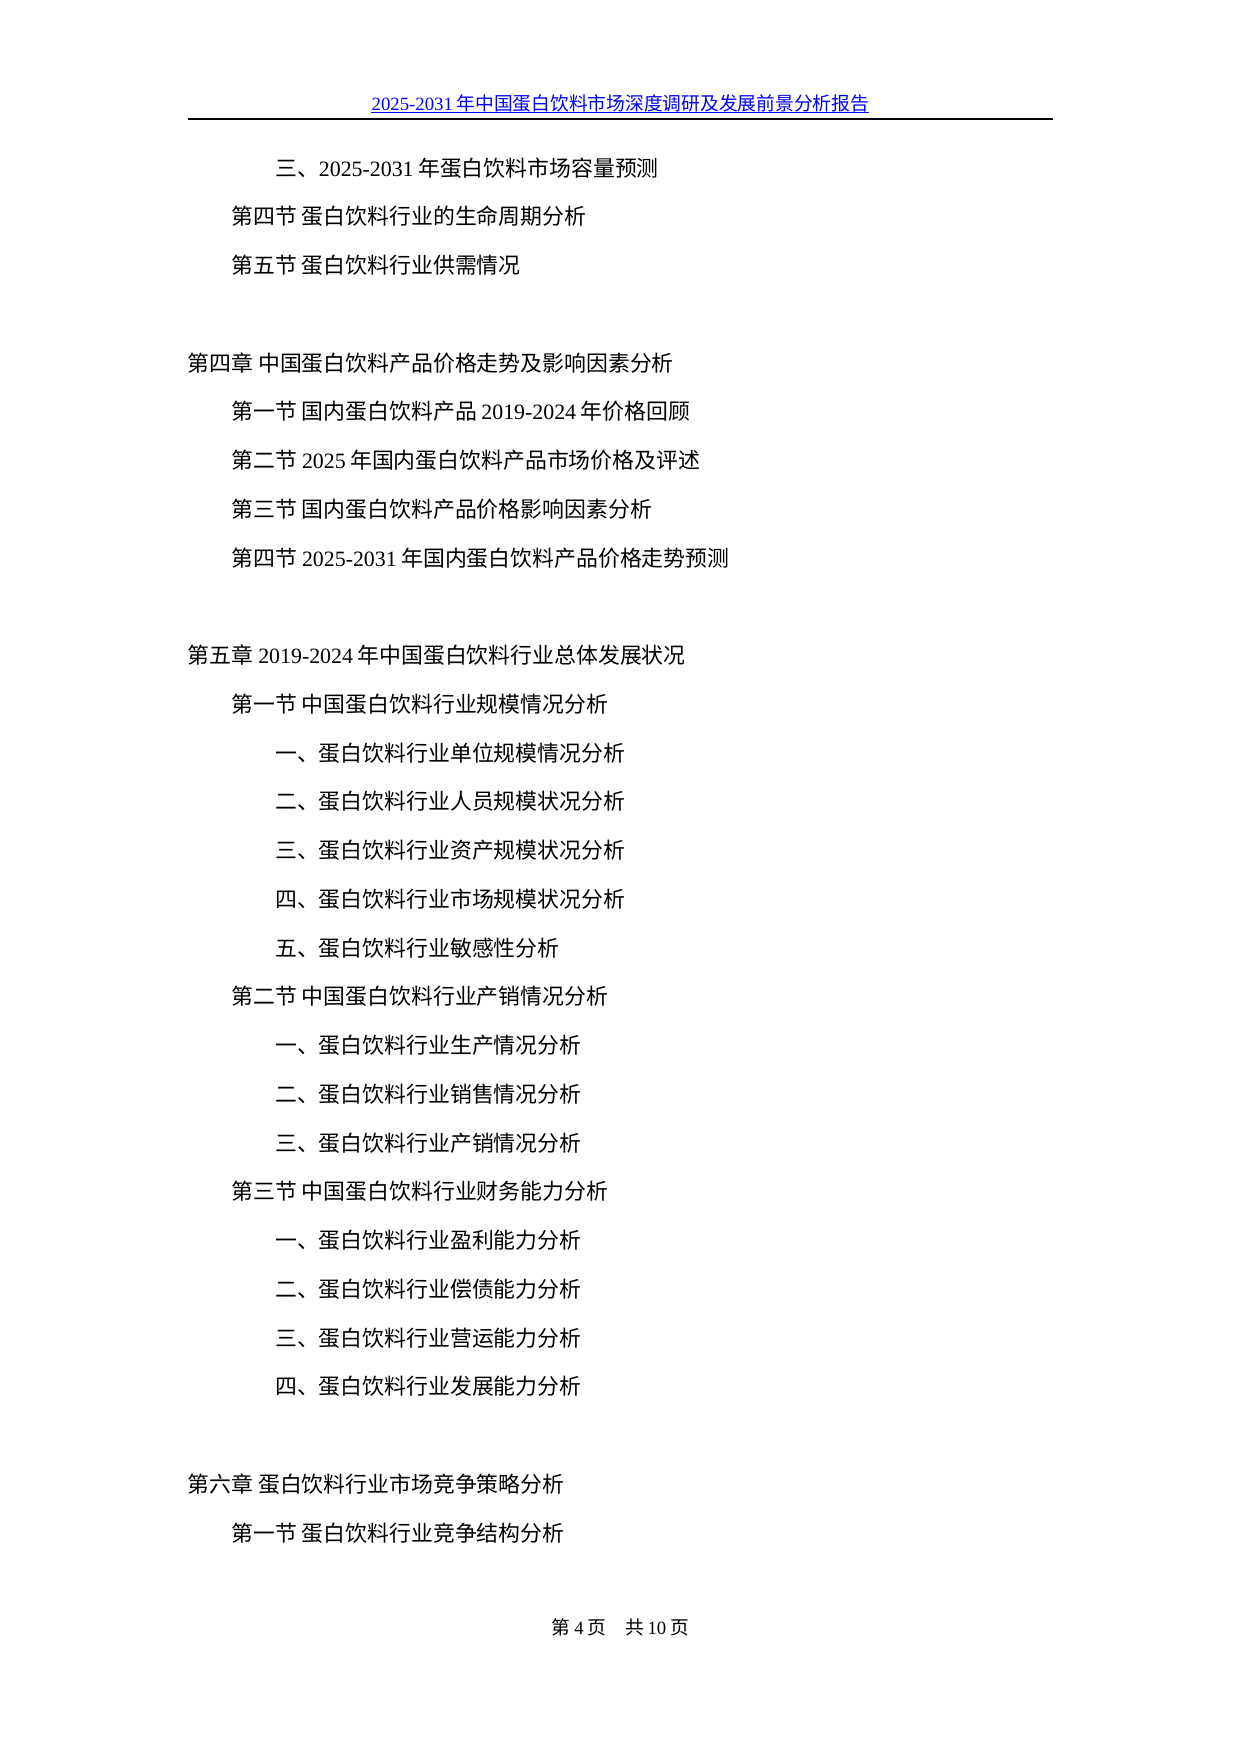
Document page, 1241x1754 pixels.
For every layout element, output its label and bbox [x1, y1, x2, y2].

text [187, 150, 1053, 1548]
